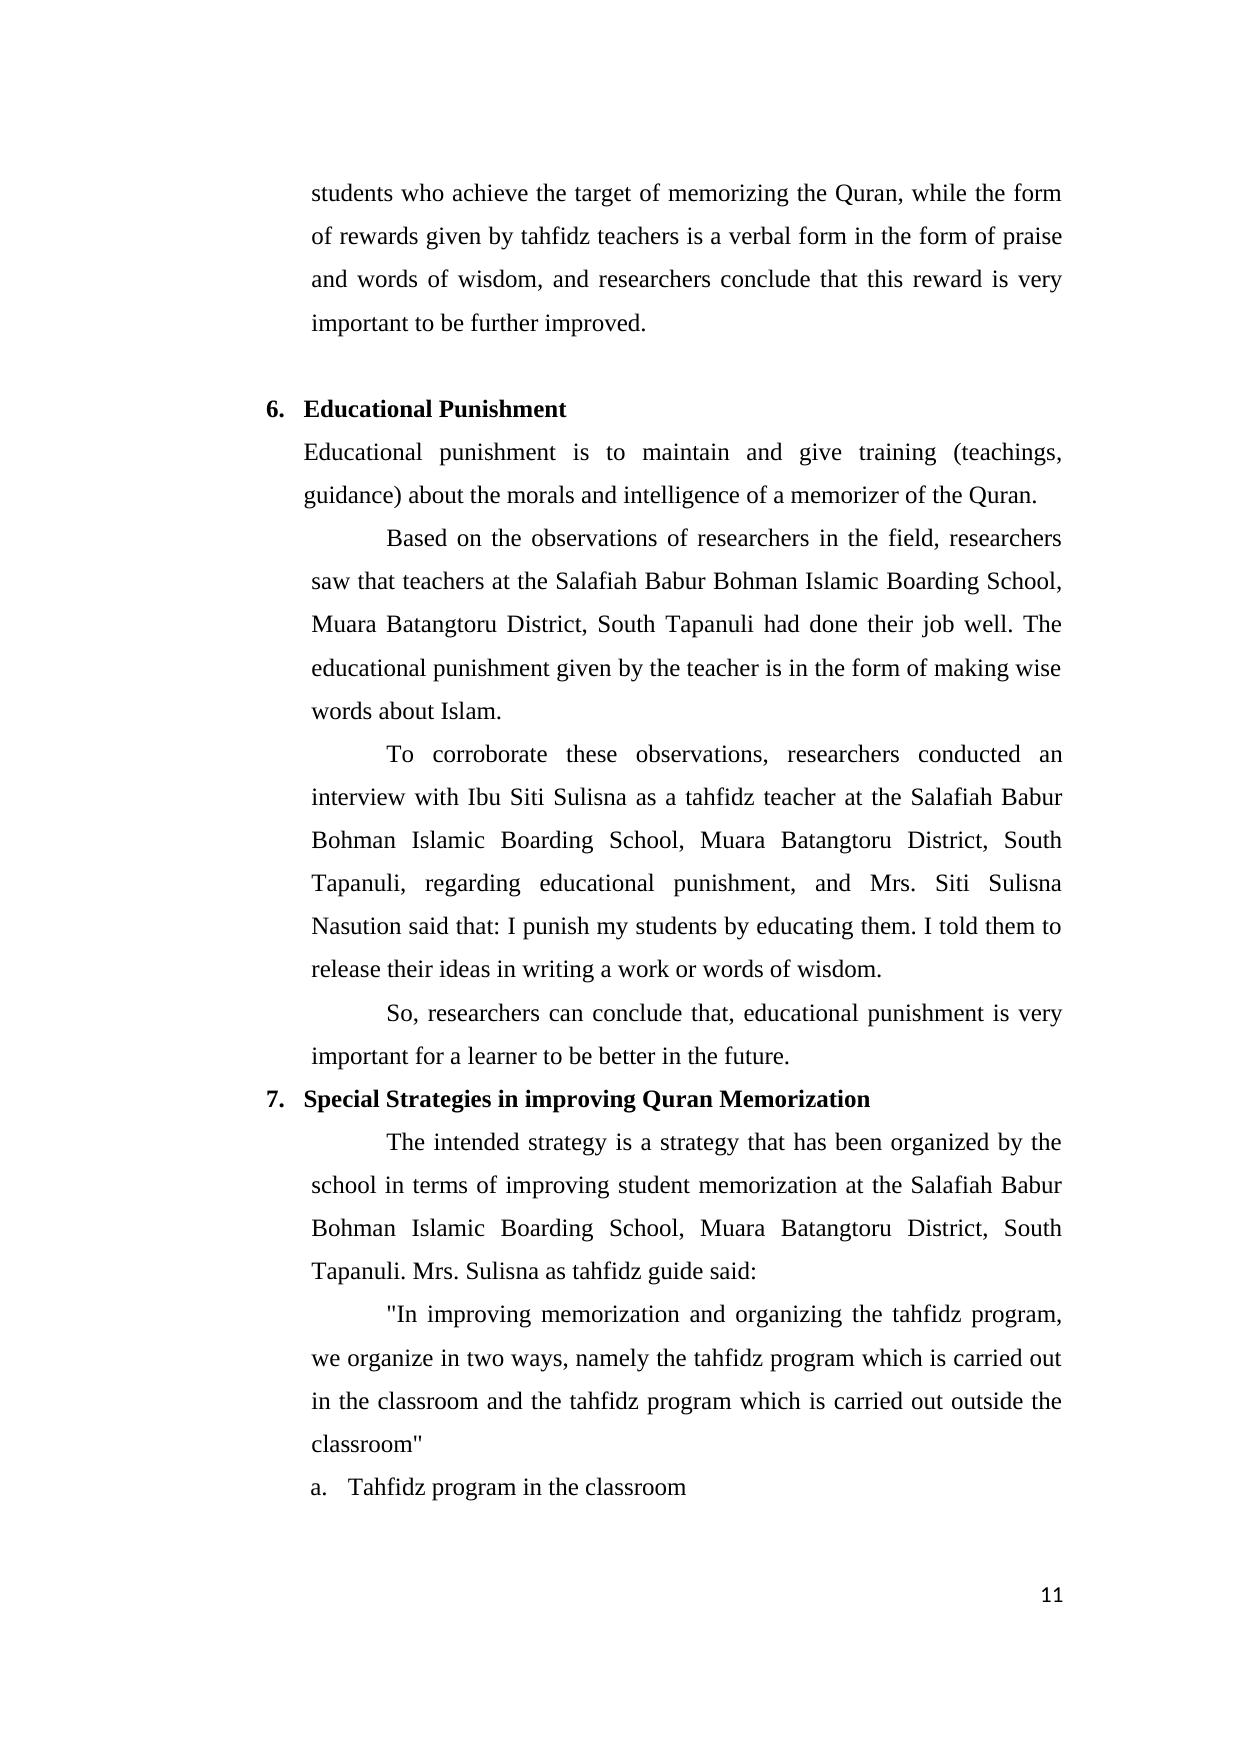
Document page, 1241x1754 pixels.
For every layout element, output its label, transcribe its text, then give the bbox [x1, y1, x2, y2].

list The intended strategy is a strategy that has been organized by the school in terms of improving student memorization at the Salafiah Babur Bohman Islamic Boarding School, Muara Batangtoru District, South Tapanuli. Mrs. Sulisna as tahfidz guide said: [311, 1127, 1063, 1285]
list "In improving memorization and organizing the tahfidz program, we organize in two ways, namely the tahfidz program which is carried out in the classroom and the tahfidz program which is carried out outside the classroom" [311, 1299, 1063, 1458]
list To corroborate these observations, researchers conducted an interview with Ibu Siti Sulisna as a tahfidz teacher at the Salafiah Babur Bohman Islamic Boarding School, Muara Batangtoru District, South Tapanuli, regarding educational punishment, and Mrs. Siti Sulisna Nasution said that: I punish my students by educating them. I told them to release their ideas in writing a work or words of wisdom. [311, 739, 1063, 983]
list Special Strategies in improving Quran Memorization [266, 1084, 1063, 1113]
list Based on the observations of researchers in the field, researchers saw that teachers at the Salafiah Babur Bohman Islamic Boarding School, Muara Batangtoru District, South Tapanuli had done their job well. The educational punishment given by the teacher is in the form of making wise words about Islam. [311, 523, 1063, 724]
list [311, 178, 1063, 336]
list Tahfidz program in the classroom [310, 1472, 1063, 1501]
list So, researchers can conclude that, educational punishment is very important for a learner to be better in the future. [311, 998, 1063, 1069]
list Educational Punishment [266, 394, 1063, 423]
list Educational punishment is to maintain and give training (teachings, guidance) about the morals and intelligence of a memorizer of the Quran. [303, 437, 1063, 509]
